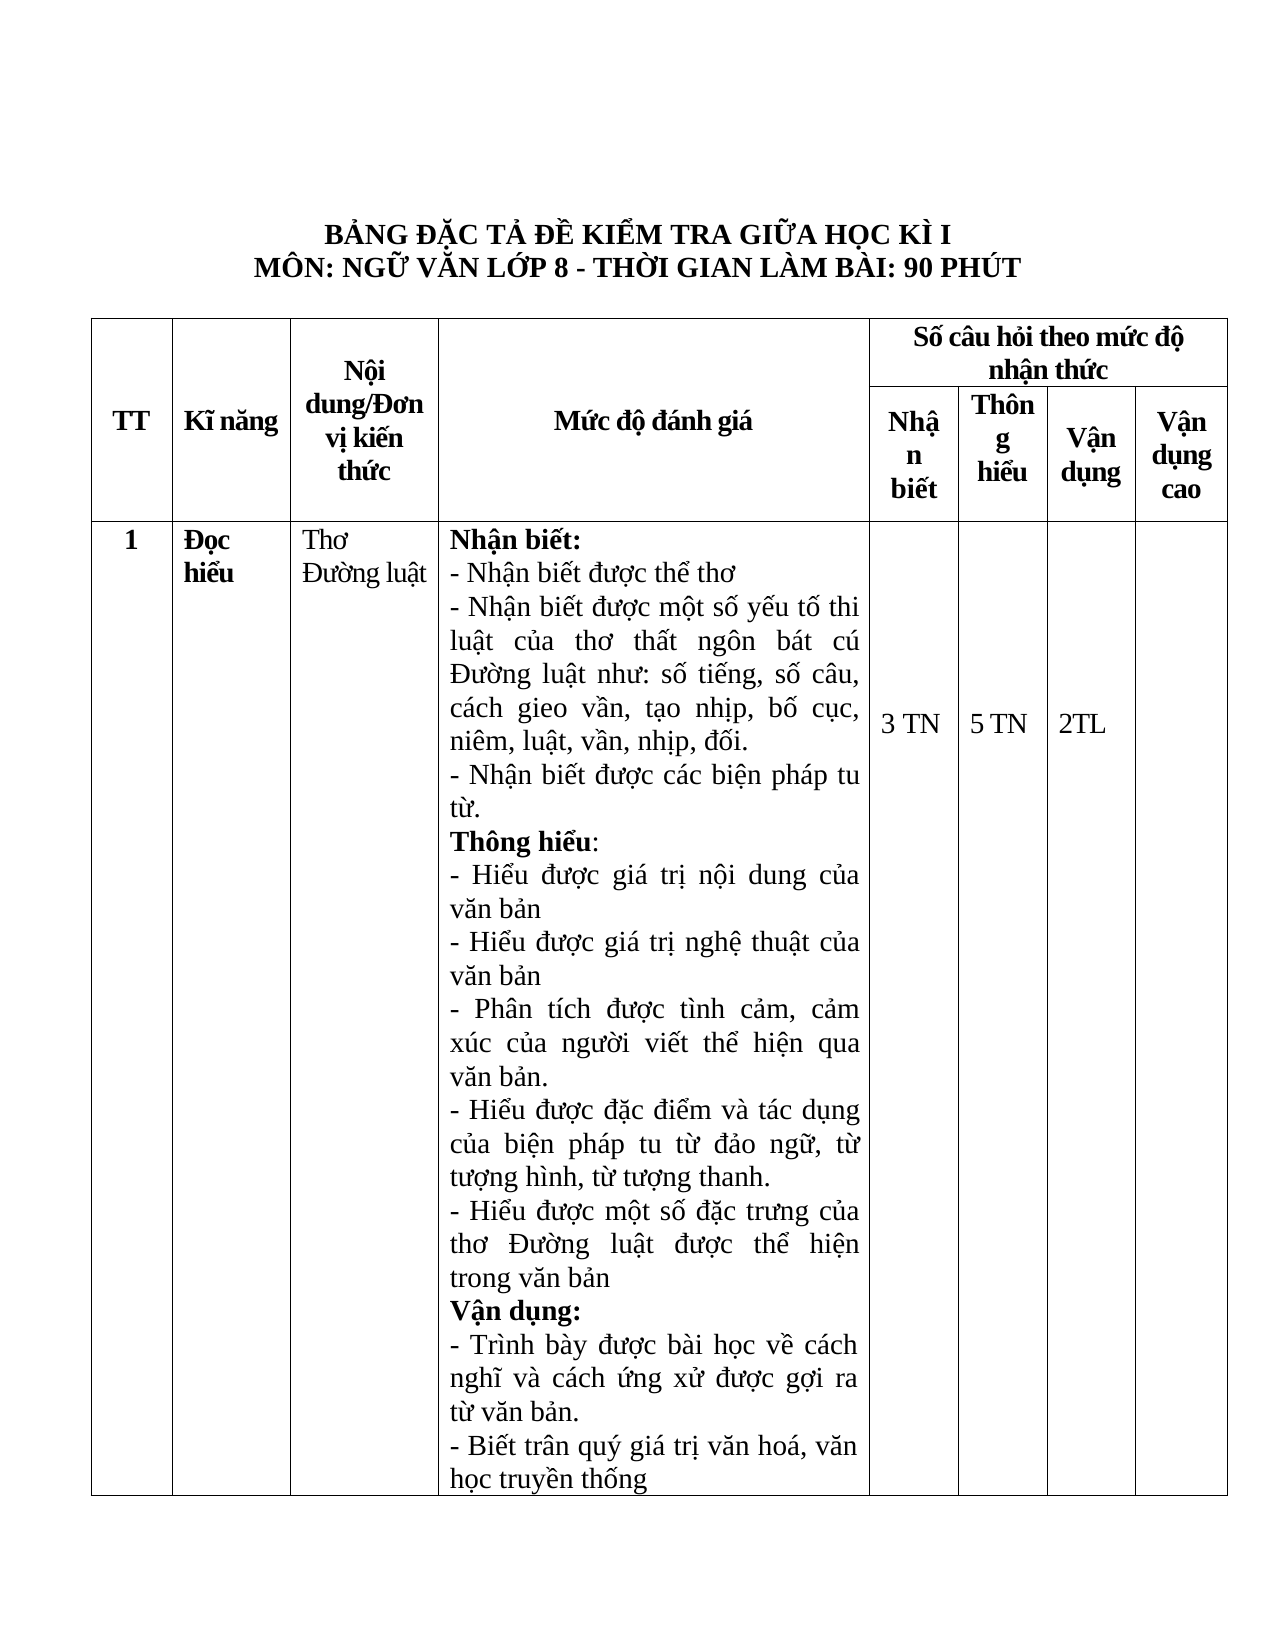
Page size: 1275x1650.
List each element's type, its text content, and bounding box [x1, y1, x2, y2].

table_cell 2TL [1048, 522, 1135, 1495]
table_cell 3 TN [870, 522, 958, 1495]
text BẢNG ĐẶC TẢ ĐỀ KIỂM TRA GIỮA HỌC KÌ I [150, 217, 1125, 251]
table_cell 5 TN [959, 522, 1047, 1495]
table_header TT [92, 319, 172, 521]
table_cell 1 [92, 522, 172, 1495]
table_cell Thông hiểu [959, 387, 1047, 521]
table_cell [1136, 522, 1227, 1495]
table_cell Nhận biết [870, 387, 958, 521]
table_cell Thơ Đường luật [291, 522, 438, 1495]
table_cell Vận dụng [1048, 387, 1135, 521]
table_cell Nhận biết: - Nhận biết được thể thơ - Nhận biết được một số yếu tố thi luật của thơ thất ngôn bát cú Đường luật như: số tiếng, số câu, cách gieo vần, tạo nhịp, bố cục, niêm, luật, vần, nhịp, đối. - Nhận biết được các biện pháp tu từ. Thông hiểu: - Hiểu được giá trị nội dung của văn bản - Hiểu được giá trị nghệ thuật của văn bản - Phân tích được tình cảm, cảm xúc của người viết thể hiện qua văn bản. - Hiểu được đặc điểm và tác dụng của biện pháp tu từ đảo ngữ, từ tượng hình, từ tượng thanh. - Hiểu được một số đặc trưng của thơ Đường luật được thể hiện trong văn bản Vận dụng: - Trình bày được bài học về cách nghĩ và cách ứng xử được gợi ra từ văn bản. - Biết trân quý giá trị văn hoá, văn học truyền thống [439, 522, 869, 1495]
table_header Kĩ năng [173, 319, 290, 521]
table_header Mức độ đánh giá [439, 319, 869, 521]
table_cell Đọc hiểu [173, 522, 290, 1495]
table_header Nội dung/Đơn vị kiến thức [291, 319, 438, 521]
table_cell Vận dụng cao [1136, 387, 1227, 521]
text MÔN: NGỮ VĂN LỚP 8 - THỜI GIAN LÀM BÀI: 90 PHÚT [150, 251, 1125, 284]
table_header Số câu hỏi theo mức độ nhận thức [870, 319, 1227, 386]
